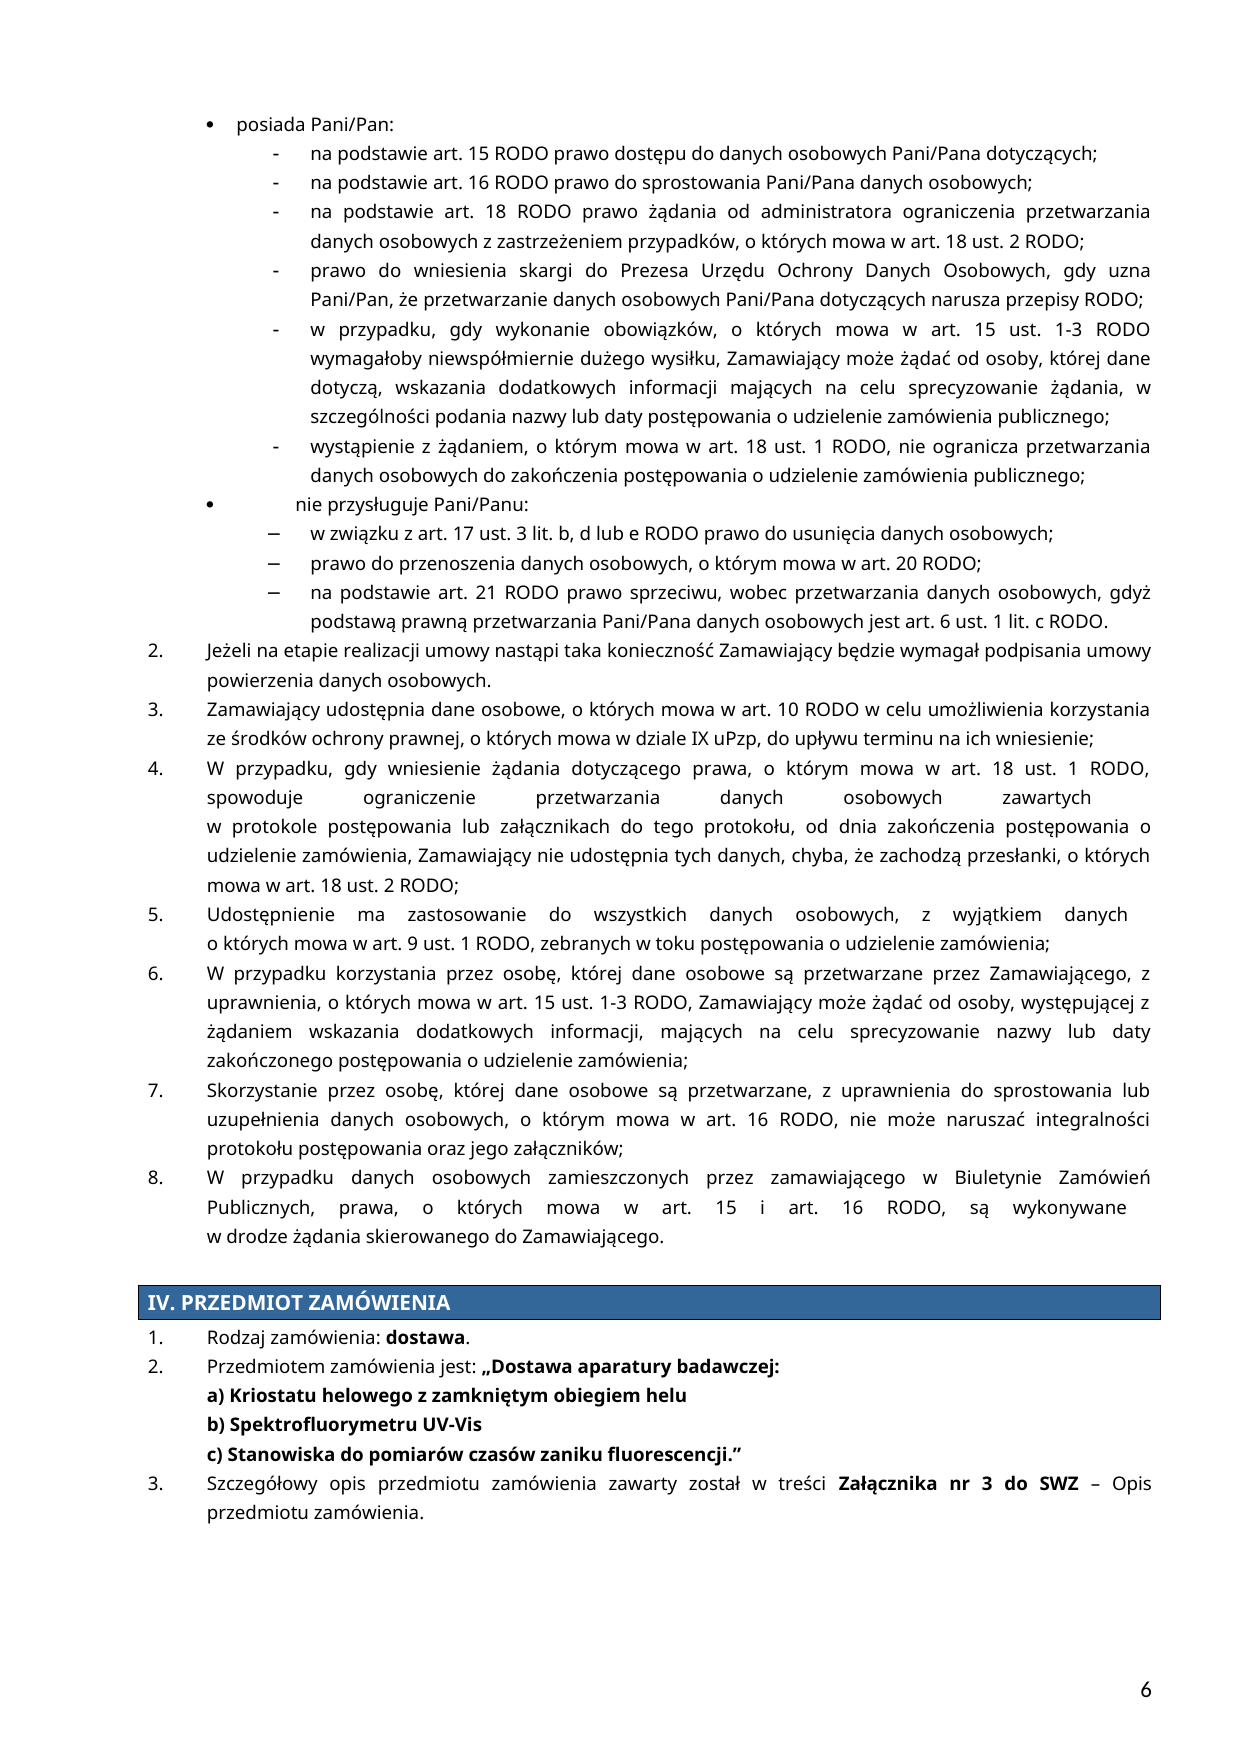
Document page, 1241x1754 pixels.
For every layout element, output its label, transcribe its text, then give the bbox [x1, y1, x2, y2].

list na podstawie art. 18 RODO prawo żądania od administratora ograniczenia przetwarzania danych osobowych z zastrzeżeniem przypadków, o których mowa w art. 18 ust. 2 RODO; [273, 199, 1152, 253]
list Zamawiający udostępnia dane osobowe, o których mowa w art. 10 RODO w celu umożliwienia korzystania ze środków ochrony prawnej, o których mowa w dziale IX uPzp, do upływu terminu na ich wniesienie; [148, 696, 1152, 751]
list Rodzaj zamówienia: dostawa. [148, 1324, 1152, 1349]
list wystąpienie z żądaniem, o którym mowa w art. 18 ust. 1 RODO, nie ogranicza przetwarzania danych osobowych do zakończenia postępowania o udzielenie zamówienia publicznego; [273, 433, 1152, 488]
list W przypadku danych osobowych zamieszczonych przez zamawiającego w Biuletynie Zamówień Publicznych, prawa, o których mowa w art. 15 i art. 16 RODO, są wykonywane w drodze żądania skierowanego do Zamawiającego. [148, 1165, 1152, 1249]
list b) Spektrofluorymetru UV-Vis [207, 1412, 1152, 1437]
list Jeżeli na etapie realizacji umowy nastąpi taka konieczność Zamawiający będzie wymagał podpisania umowy powierzenia danych osobowych. [148, 638, 1152, 693]
list W przypadku korzystania przez osobę, której dane osobowe są przetwarzane przez Zamawiającego, z uprawnienia, o których mowa w art. 15 ust. 1-3 RODO, Zamawiający może żądać od osoby, występującej z żądaniem wskazania dodatkowych informacji, mających na celu sprecyzowanie nazwy lub daty zakończonego postępowania o udzielenie zamówienia; [148, 960, 1152, 1073]
list na podstawie art. 16 RODO prawo do sprostowania Pani/Pana danych osobowych; [273, 169, 1152, 195]
list Przedmiotem zamówienia jest: „Dostawa aparatury badawczej: [148, 1353, 1152, 1379]
list Szczegółowy opis przedmiotu zamówienia zawarty został w treści Załącznika nr 3 do SWZ – Opis przedmiotu zamówienia. [148, 1470, 1152, 1525]
text − prawo do przenoszenia danych osobowych, o którym mowa w art. 20 RODO; [266, 550, 1152, 576]
list posiada Pani/Pan: [207, 111, 1152, 136]
list Udostępnienie ma zastosowanie do wszystkich danych osobowych, z wyjątkiem danych o których mowa w art. 9 ust. 1 RODO, zebranych w toku postępowania o udzielenie zamówienia; [148, 901, 1152, 956]
list prawo do wniesienia skargi do Prezesa Urzędu Ochrony Danych Osobowych, gdy uzna Pani/Pan, że przetwarzanie danych osobowych Pani/Pana dotyczących narusza przepisy RODO; [273, 257, 1152, 312]
list a) Kriostatu helowego z zamkniętym obiegiem helu [207, 1382, 1152, 1408]
list w przypadku, gdy wykonanie obowiązków, o których mowa w art. 15 ust. 1-3 RODO wymagałoby niewspółmiernie dużego wysiłku, Zamawiający może żądać od osoby, której dane dotyczą, wskazania dodatkowych informacji mających na celu sprecyzowanie żądania, w szczególności podania nazwy lub daty postępowania o udzielenie zamówienia publicznego; [273, 316, 1152, 429]
list c) Stanowiska do pomiarów czasów zaniku fluorescencji.” [207, 1441, 1152, 1467]
list Skorzystanie przez osobę, której dane osobowe są przetwarzane, z uprawnienia do sprostowania lub uzupełnienia danych osobowych, o którym mowa w art. 16 RODO, nie może naruszać integralności protokołu postępowania oraz jego załączników; [148, 1077, 1152, 1161]
list na podstawie art. 15 RODO prawo dostępu do danych osobowych Pani/Pana dotyczących; [273, 140, 1152, 166]
list W przypadku, gdy wniesienie żądania dotyczącego prawa, o którym mowa w art. 18 ust. 1 RODO, spowoduje ograniczenie przetwarzania danych osobowych zawartych w protokole postępowania lub załącznikach do tego protokołu, od dnia zakończenia postępowania o udzielenie zamówienia, Zamawiający nie udostępnia tych danych, chyba, że zachodzą przesłanki, o których mowa w art. 18 ust. 2 RODO; [148, 755, 1152, 897]
text − w związku z art. 17 ust. 3 lit. b, d lub e RODO prawo do usunięcia danych osobowych; [266, 521, 1152, 546]
list nie przysługuje Pani/Panu: [207, 491, 1152, 517]
text − na podstawie art. 21 RODO prawo sprzeciwu, wobec przetwarzania danych osobowych, gdyż podstawą prawną przetwarzania Pani/Pana danych osobowych jest art. 6 ust. 1 lit. c RODO. [266, 579, 1152, 634]
subtitle IV. PRZEDMIOT ZAMÓWIENIA [139, 1286, 1160, 1319]
